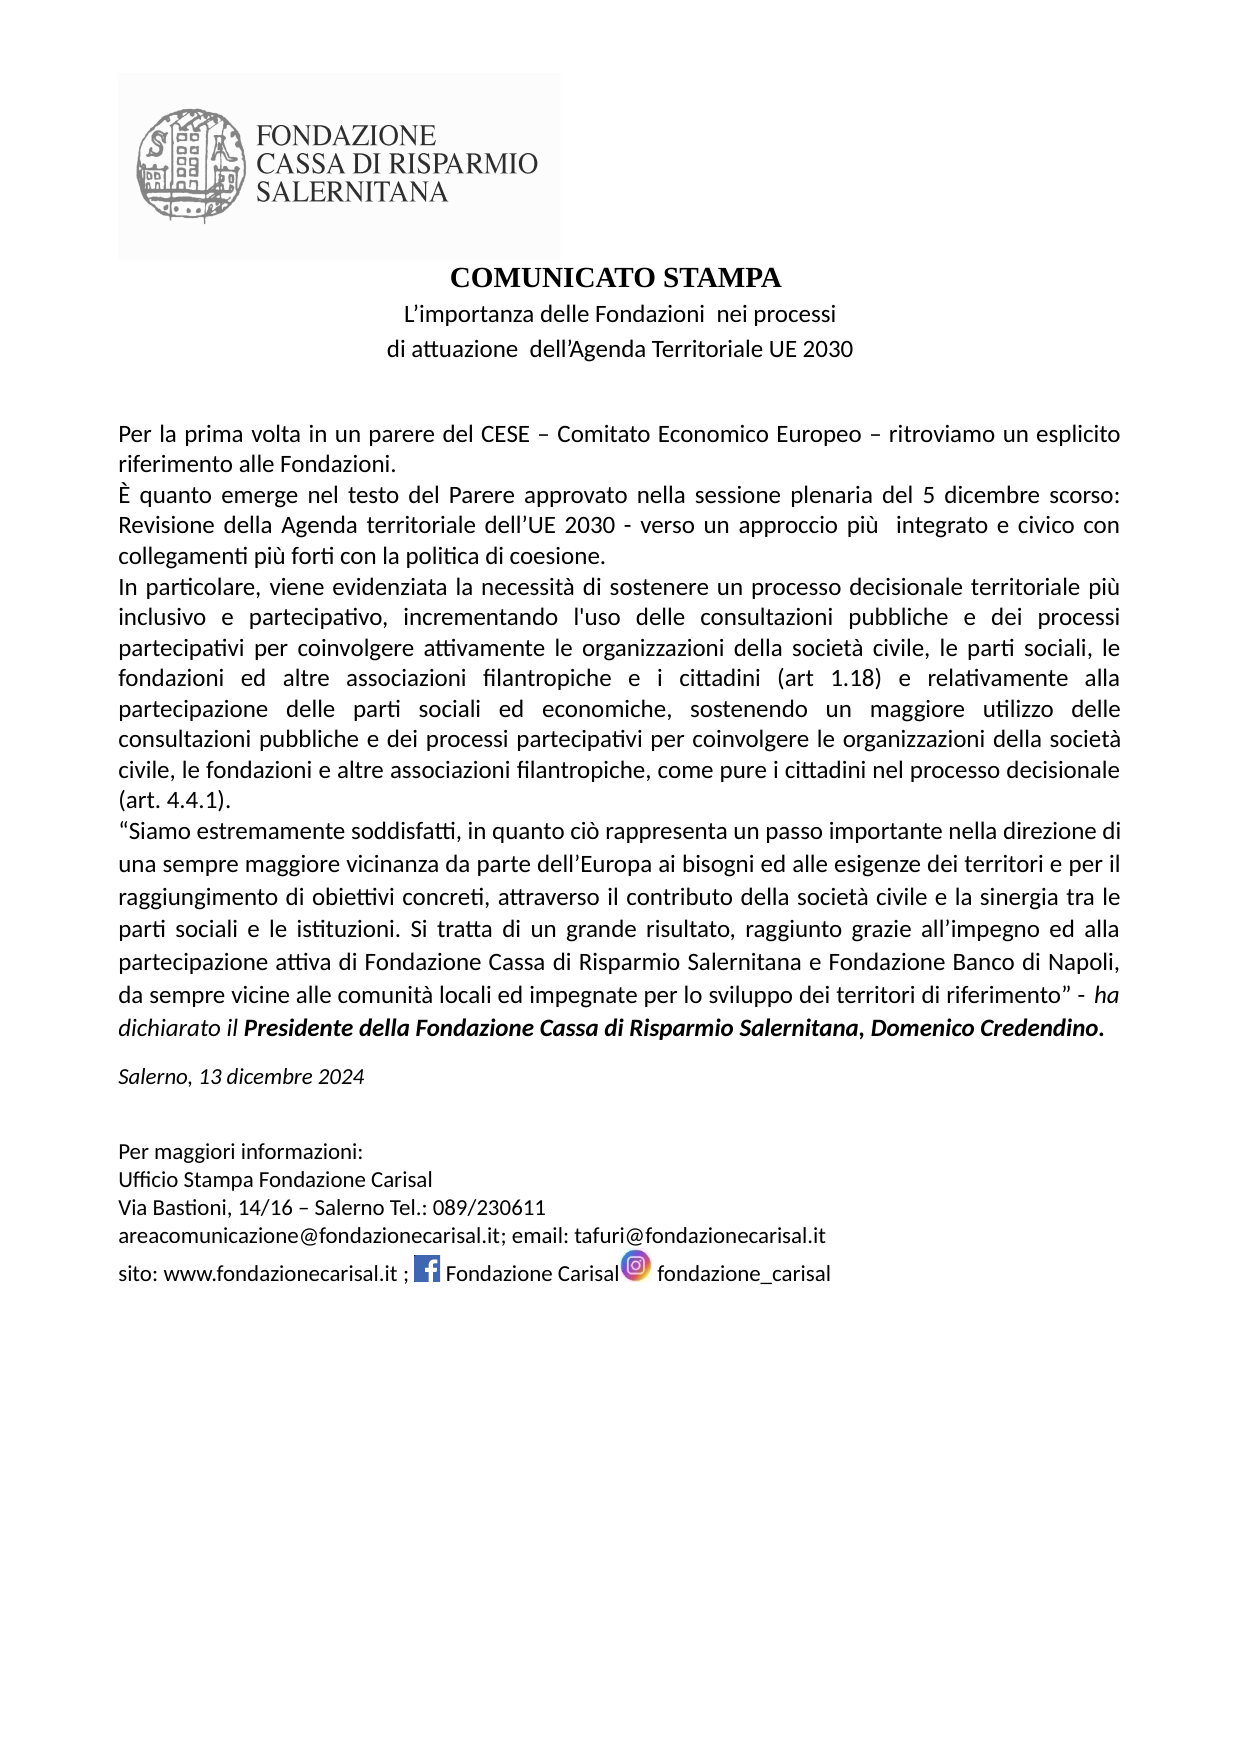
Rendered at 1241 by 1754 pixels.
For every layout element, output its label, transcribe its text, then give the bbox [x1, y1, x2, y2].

text di attuazione dell’Agenda Territoriale UE 2030 [118, 333, 1122, 364]
text Salerno, 13 dicembre 2024 [118, 1062, 1122, 1090]
text Ufficio Stampa Fondazione Carisal [118, 1165, 1122, 1193]
text In particolare, viene evidenziata la necessità di sostenere un processo decisionale territoriale più inclusivo e partecipativo, incrementando l'uso delle consultazioni pubbliche e dei processi partecipativi per coinvolgere attivamente le organizzazioni della società civile, le parti sociali, le fondazioni ed altre associazioni filantropiche e i cittadini (art 1.18) e relativamente alla partecipazione delle parti sociali ed economiche, sostenendo un maggiore utilizzo delle consultazioni pubbliche e dei processi partecipativi per coinvolgere le organizzazioni della società civile, le fondazioni e altre associazioni filantropiche, come pure i cittadini nel processo decisionale (art. 4.4.1). [118, 571, 1122, 815]
text COMUNICATO STAMPA [118, 260, 1122, 293]
text Via Bastioni, 14/16 – Salerno Tel.: 089/230611 [118, 1193, 1122, 1221]
text “Siamo estremamente soddisfatti, in quanto ciò rappresenta un passo importante nella direzione di una sempre maggiore vicinanza da parte dell’Europa ai bisogni ed alle esigenze dei territori e per il raggiungimento di obiettivi concreti, attraverso il contributo della società civile e la sinergia tra le parti sociali e le istituzioni. Si tratta di un grande risultato, raggiunto grazie all’impegno ed alla partecipazione attiva di Fondazione Cassa di Risparmio Salernitana e Fondazione Banco di Napoli, da sempre vicine alle comunità locali ed impegnate per lo sviluppo dei territori di riferimento” - ha dichiarato il Presidente della Fondazione Cassa di Risparmio Salernitana, Domenico Credendino. [118, 815, 1122, 1043]
text È quanto emerge nel testo del Parere approvato nella sessione plenaria del 5 dicembre scorso: Revisione della Agenda territoriale dell’UE 2030 - verso un approccio più integrato e civico con collegamenti più forti con la politica di coesione. [118, 479, 1122, 571]
picture [619, 1248, 652, 1282]
text L’importanza delle Fondazioni nei processi [118, 298, 1122, 329]
text Per la prima volta in un parere del CESE – Comitato Economico Europeo – ritroviamo un esplicito riferimento alle Fondazioni. [118, 418, 1122, 479]
text Per maggiori informazioni: [118, 1137, 1122, 1165]
text areacomunicazione@fondazionecarisal.it; email: tafuri@fondazionecarisal.it [118, 1221, 1122, 1249]
text sito: www.fondazionecarisal.it ; Fondazione Carisal fondazione_carisal [118, 1249, 1122, 1287]
